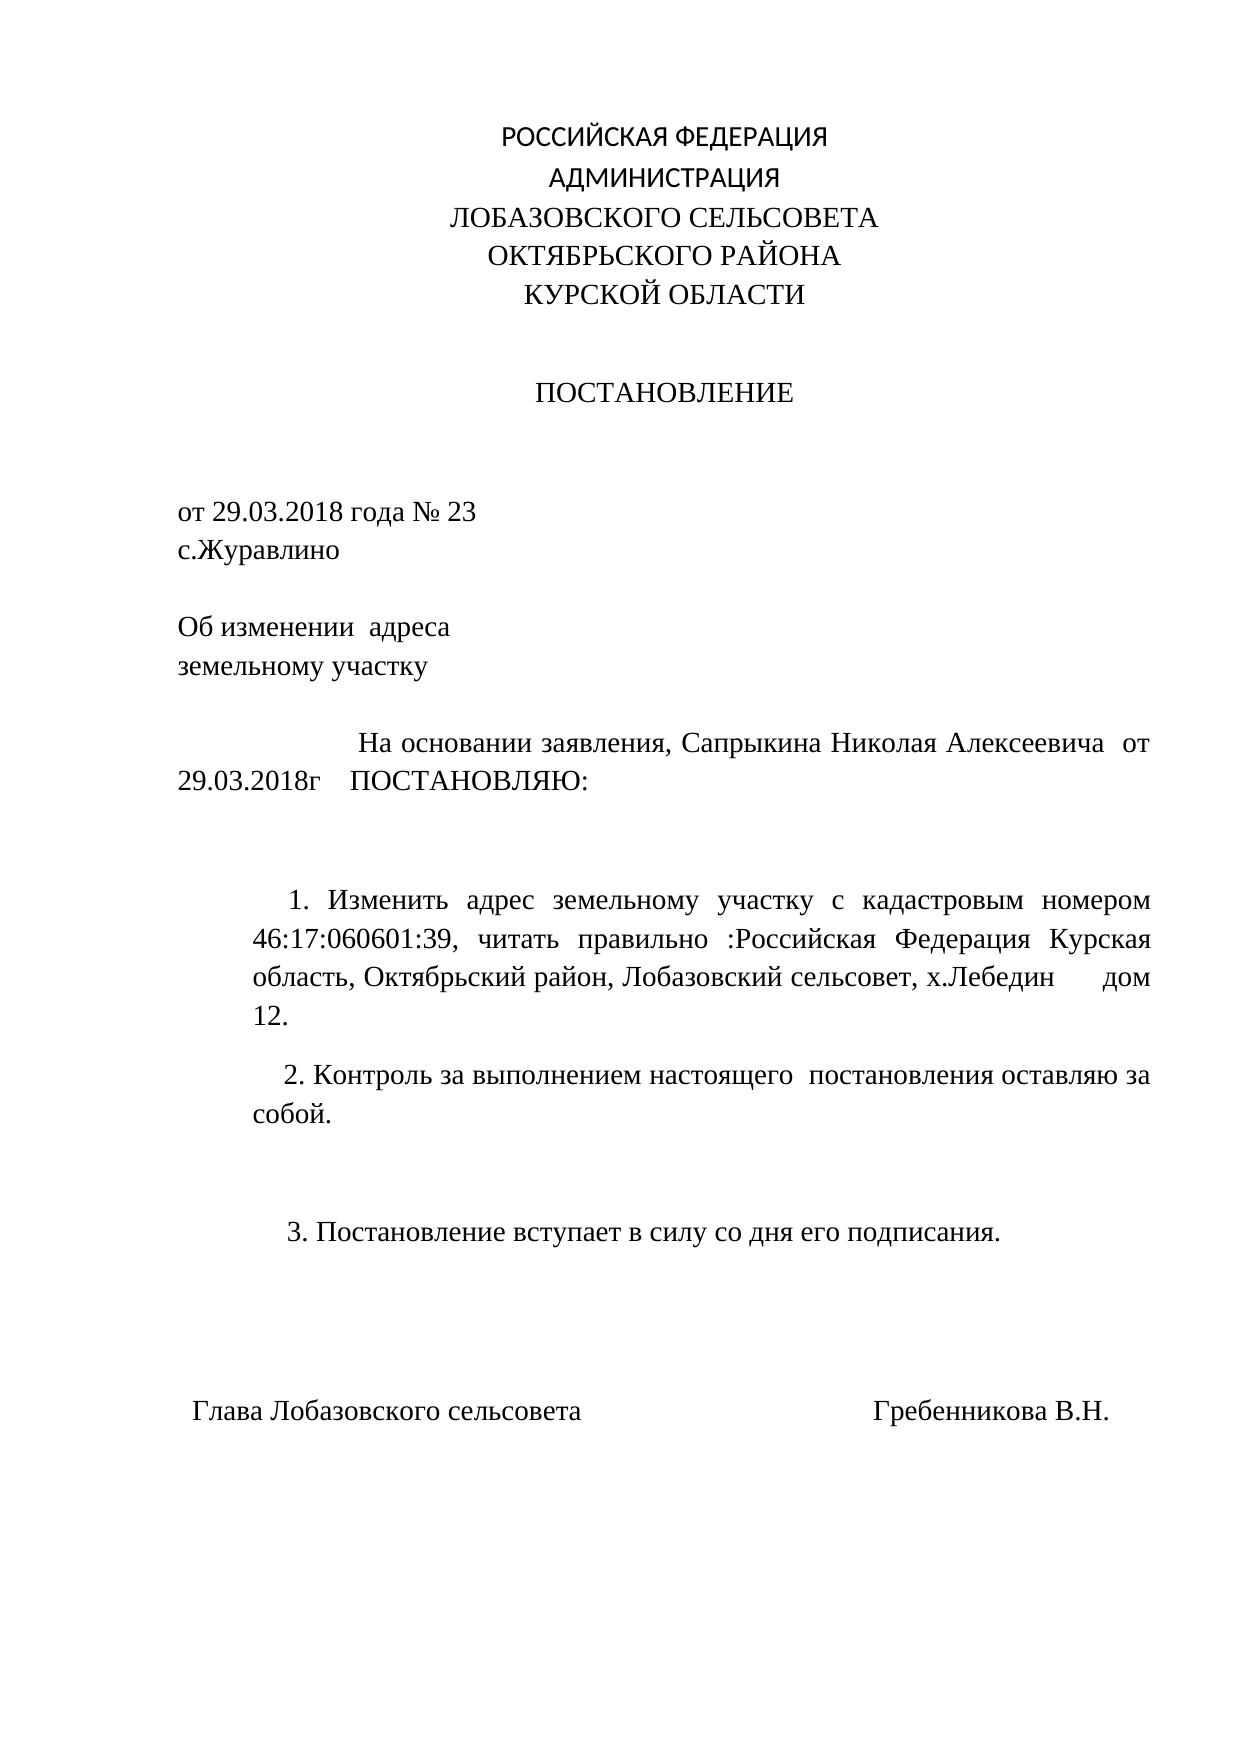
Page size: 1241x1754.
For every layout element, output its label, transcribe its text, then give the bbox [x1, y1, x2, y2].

text ПОСТАНОВЛЕНИЕ [177, 375, 1152, 408]
text На основании заявления, Сапрыкина Николая Алексеевича от 29.03.2018г ПОСТАНОВЛЯЮ: [177, 725, 1152, 797]
text ЛОБАЗОВСКОГО СЕЛЬСОВЕТА [177, 200, 1152, 233]
text Об изменении адреса [177, 609, 1152, 643]
text от 29.03.2018 года № 23 [177, 494, 1152, 527]
text Глава Лобазовского сельсовета Гребенникова В.Н. [177, 1393, 1152, 1426]
text 1. Изменить адрес земельному участку с кадастровым номером 46:17:060601:39, читать правильно :Российская Федерация Курская область, Октябрьский район, Лобазовский сельсовет, х.Лебедин дом 12. [252, 882, 1152, 1031]
text РОССИЙСКАЯ ФЕДЕРАЦИЯ [177, 118, 1152, 154]
text КУРСКОЙ ОБЛАСТИ [177, 277, 1152, 311]
text 2. Контроль за выполнением настоящего постановления оставляю за собой. [252, 1057, 1152, 1129]
text земельному участку [177, 648, 1152, 681]
text АДМИНИСТРАЦИЯ [177, 159, 1152, 195]
text ОКТЯБРЬСКОГО РАЙОНА [177, 238, 1152, 272]
text с.Журавлино [177, 532, 1152, 566]
text 3. Постановление вступает в силу со дня его подписания. [177, 1214, 1152, 1248]
